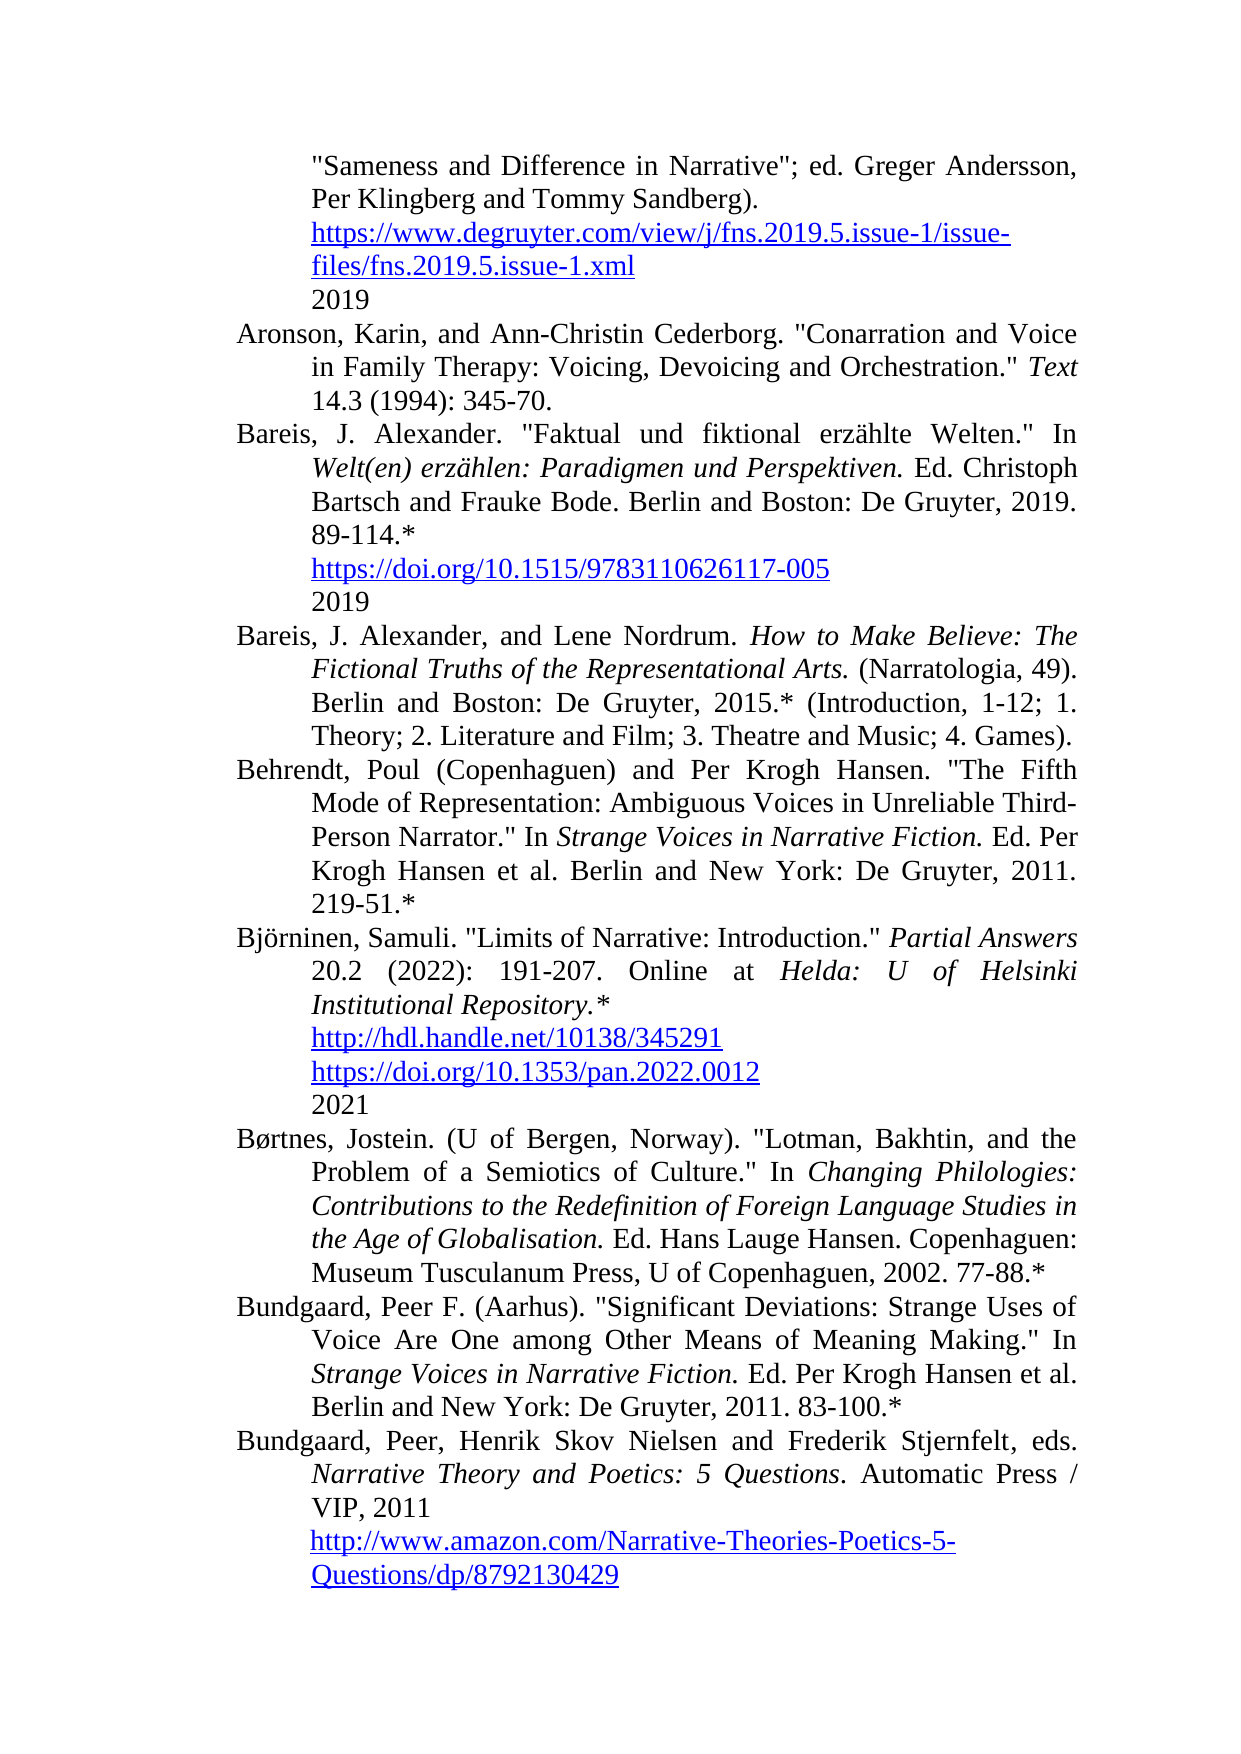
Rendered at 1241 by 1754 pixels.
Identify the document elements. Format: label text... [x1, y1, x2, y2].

text Behrendt, Poul (Copenhaguen) and Per Krogh Hansen. "The Fifth Mode of Representation: Ambiguous Voices in Unreliable Third-Person Narrator." In Strange Voices in Narrative Fiction. Ed. Per Krogh Hansen et al. Berlin and New York: De Gruyter, 2011. 219-51.* [236, 752, 1078, 920]
text Børtnes, Jostein. (U of Bergen, Norway). "Lotman, Bakhtin, and the Problem of a Semiotics of Culture." In Changing Philologies: Contributions to the Redefinition of Foreign Language Studies in the Age of Globalisation. Ed. Hans Lauge Hansen. Copenhaguen: Museum Tusculanum Press, U of Copenhaguen, 2002. 77-88.* [236, 1121, 1078, 1289]
text Bundgaard, Peer F. (Aarhus). "Significant Deviations: Strange Uses of Voice Are One among Other Means of Meaning Making." In Strange Voices in Narrative Fiction. Ed. Per Krogh Hansen et al. Berlin and New York: De Gruyter, 2011. 83-100.* [236, 1289, 1078, 1423]
text Bareis, J. Alexander. "Faktual und fiktional erzählte Welten." In Welt(en) erzählen: Paradigmen und Perspektiven. Ed. Christoph Bartsch and Frauke Bode. Berlin and Boston: De Gruyter, 2019. 89-114.* [236, 417, 1078, 551]
text Bundgaard, Peer, Henrik Skov Nielsen and Frederik Stjernfelt, eds. Narrative Theory and Poetics: 5 Questions. Automatic Press / VIP, 2011 [236, 1423, 1078, 1523]
text 2019 [236, 282, 1078, 316]
text https://www.degruyter.com/view/j/fns.2019.5.issue-1/issue-files/fns.2019.5.issue-1.xml [236, 215, 1078, 282]
text https://doi.org/10.1515/9783110626117-005 [236, 551, 1078, 584]
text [236, 148, 1078, 215]
text http://hdl.handle.net/10138/345291 [236, 1020, 1078, 1054]
text 2021 [236, 1087, 1078, 1121]
text http://www.amazon.com/Narrative-Theories-Poetics-5-Questions/dp/8792130429 [310, 1523, 1078, 1591]
text Björninen, Samuli. "Limits of Narrative: Introduction." Partial Answers 20.2 (2022): 191-207. Online at Helda: U of Helsinki Institutional Repository.* [236, 920, 1078, 1020]
text https://doi.org/10.1353/pan.2022.0012 [236, 1054, 1078, 1087]
text Aronson, Karin, and Ann-Christin Cederborg. "Conarration and Voice in Family Therapy: Voicing, Devoicing and Orchestration." Text 14.3 (1994): 345-70. [236, 316, 1078, 417]
text Bareis, J. Alexander, and Lene Nordrum. How to Make Believe: The Fictional Truths of the Representational Arts. (Narratologia, 49). Berlin and Boston: De Gruyter, 2015.* (Introduction, 1-12; 1. Theory; 2. Literature and Film; 3. Theatre and Music; 4. Games). [236, 618, 1078, 752]
text 2019 [236, 584, 1078, 618]
